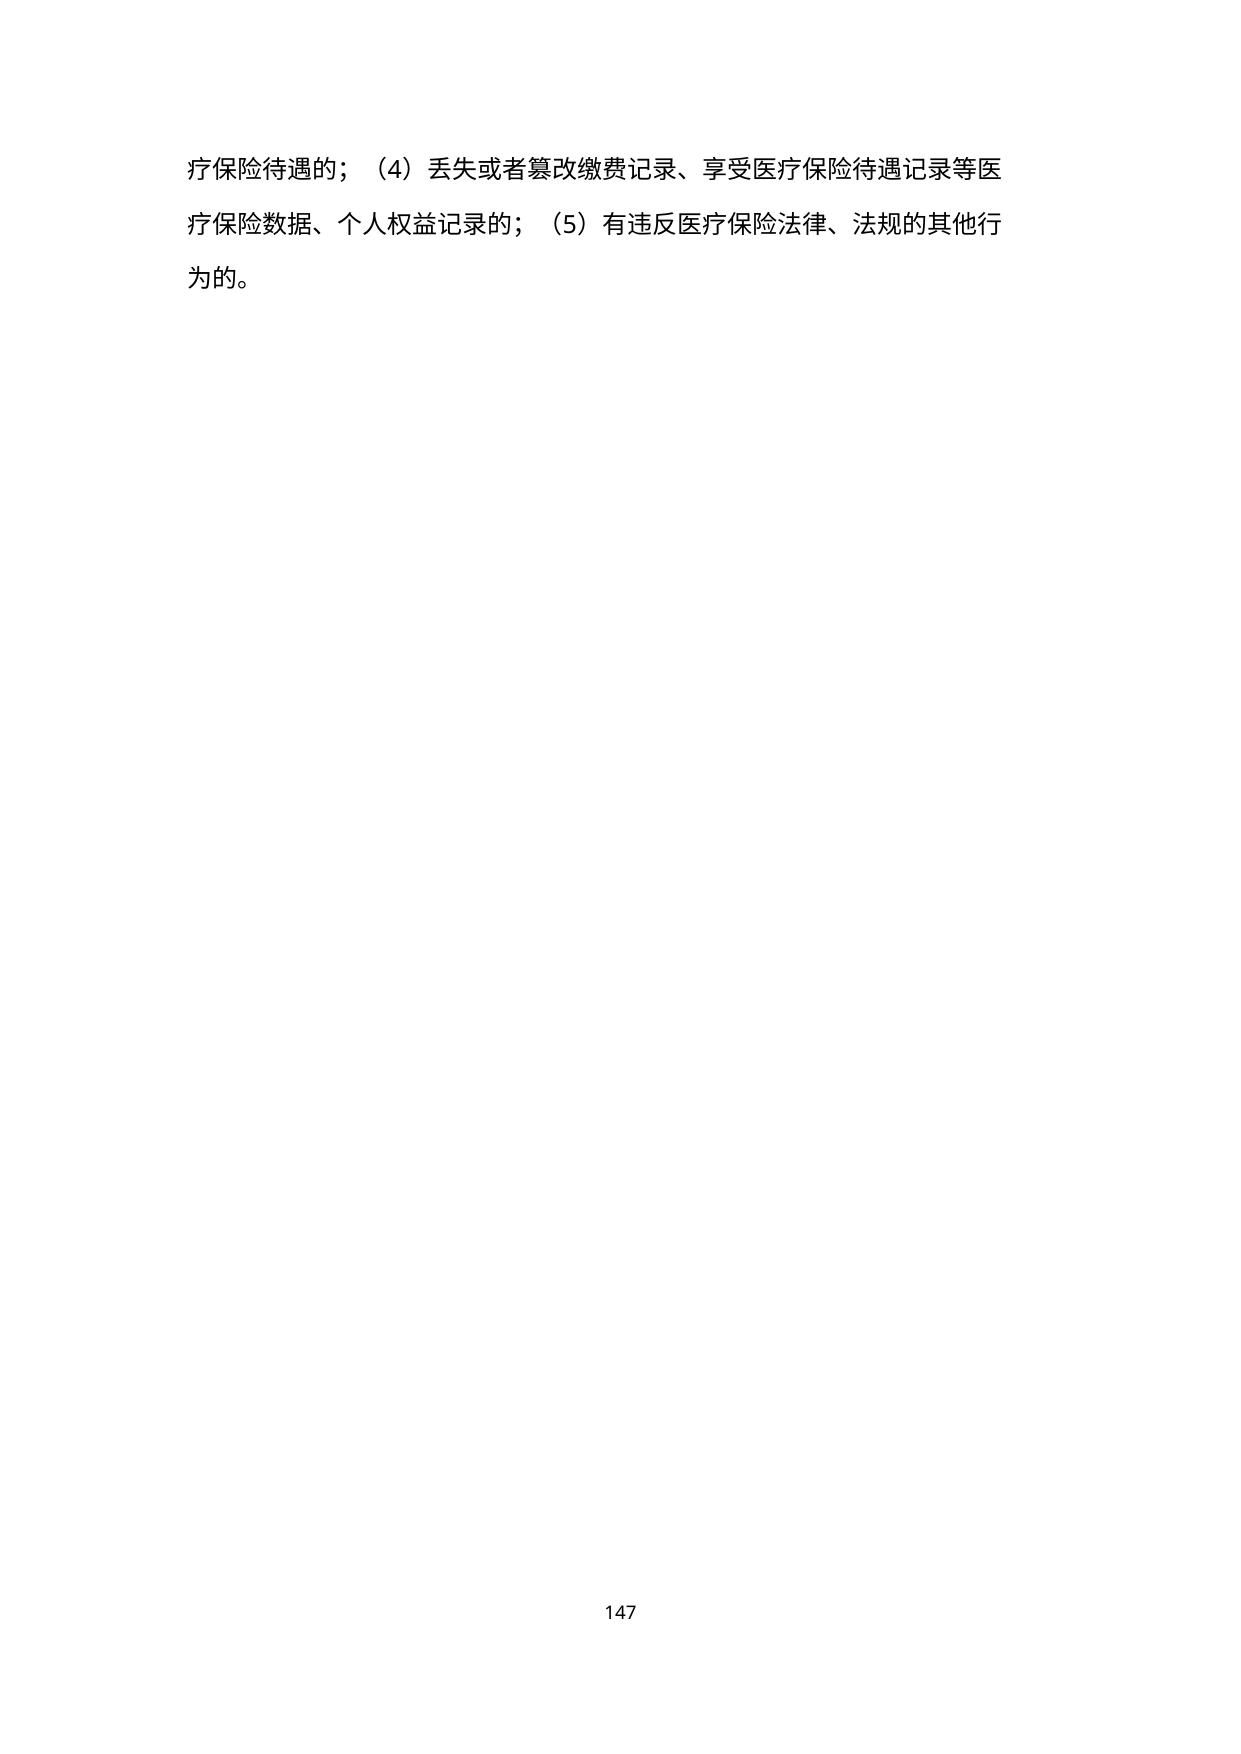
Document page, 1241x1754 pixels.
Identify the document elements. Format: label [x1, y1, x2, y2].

text [187, 150, 1002, 295]
